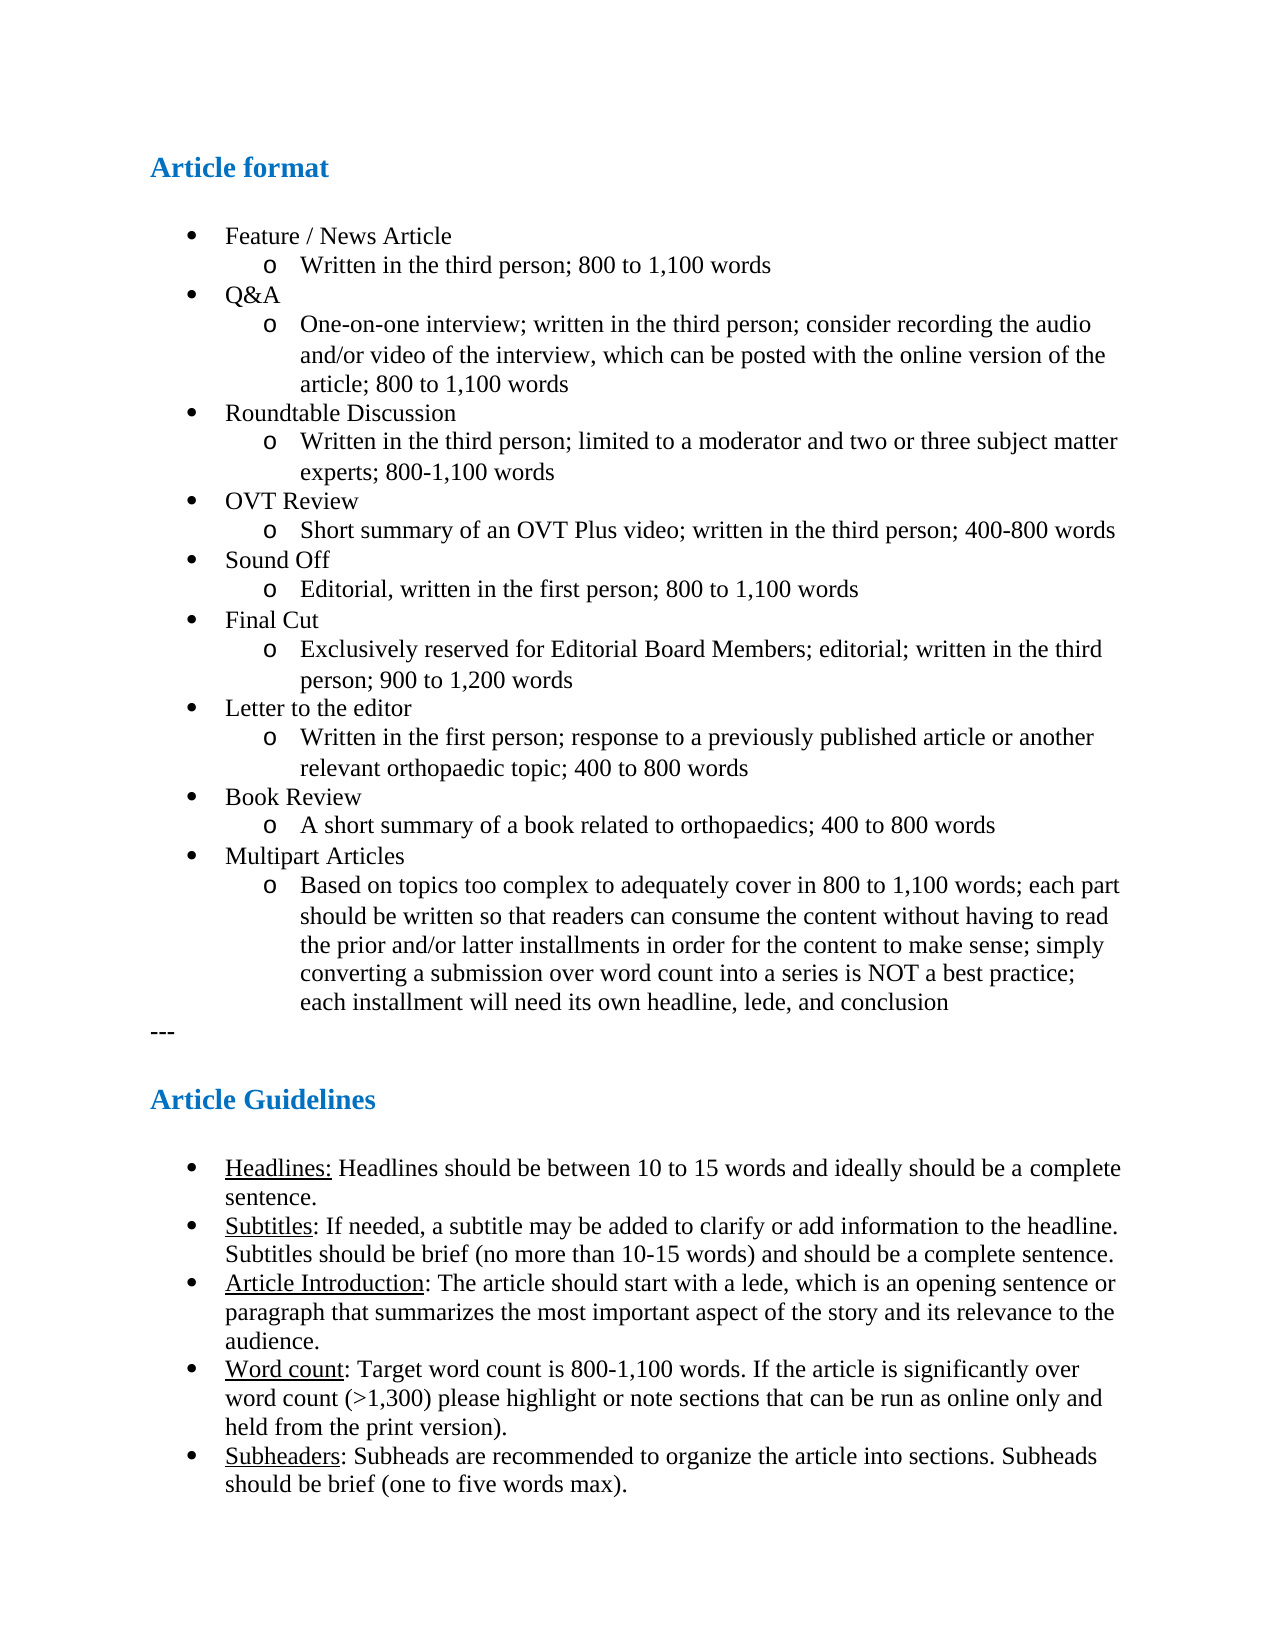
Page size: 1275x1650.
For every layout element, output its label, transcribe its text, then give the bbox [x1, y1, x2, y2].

list Written in the third person; 800 to 1,100 words [262, 250, 1125, 281]
list Written in the third person; limited to a moderator and two or three subject matter experts; 800-1,100 words [262, 426, 1125, 486]
list Short summary of an OVT Plus video; written in the third person; 400-800 words [262, 515, 1125, 546]
list Article Introduction: The article should start with a lede, which is an opening sentence or paragraph that summarizes the most important aspect of the story and its relevance to the audience. [187, 1268, 1125, 1354]
list Based on topics too complex to adequately cover in 800 to 1,100 words; each part should be written so that readers can consume the content without having to read the prior and/or latter installments in order for the content to make sense; simply converting a submission over word count into a series is NOT a best practice; each installment will need its own headline, lede, and conclusion [262, 870, 1125, 1016]
list Book Review [187, 782, 1125, 811]
list Editorial, written in the first person; 800 to 1,100 words [262, 574, 1125, 605]
text Article Guidelines [150, 1082, 1125, 1116]
list Headlines: Headlines should be between 10 to 15 words and ideally should be a complete sentence. [187, 1153, 1125, 1211]
list Written in the first person; response to a previously published article or another relevant orthopaedic topic; 400 to 800 words [262, 722, 1125, 782]
list OVT Review [187, 486, 1125, 515]
list One-on-one interview; written in the third person; consider recording the audio and/or video of the interview, which can be posted with the online version of the article; 800 to 1,100 words [262, 309, 1125, 398]
list Exclusively reserved for Editorial Board Members; editorial; written in the third person; 900 to 1,200 words [262, 634, 1125, 693]
list A short summary of a book related to orthopaedics; 400 to 800 words [262, 811, 1125, 841]
list Sound Off [187, 546, 1125, 574]
list Word count: Target word count is 800-1,100 words. If the article is significantly over word count (>1,300) please highlight or note sections that can be run as online only and held from the print version). [187, 1354, 1125, 1441]
list Final Cut [187, 605, 1125, 634]
list Q&A [187, 281, 1125, 309]
text --- [150, 1016, 1125, 1045]
list Letter to the editor [187, 693, 1125, 722]
text Article format [150, 150, 1125, 183]
list Feature / News Article [187, 221, 1125, 250]
list Subtitles: If needed, a subtitle may be added to clarify or add information to the headline. Subtitles should be brief (no more than 10-15 words) and should be a complete sentence. [187, 1211, 1125, 1268]
list Multipart Articles [187, 841, 1125, 870]
list Subheaders: Subheads are recommended to organize the article into sections. Subheads should be brief (one to five words max). [187, 1441, 1125, 1498]
list Roundtable Discussion [187, 398, 1125, 426]
